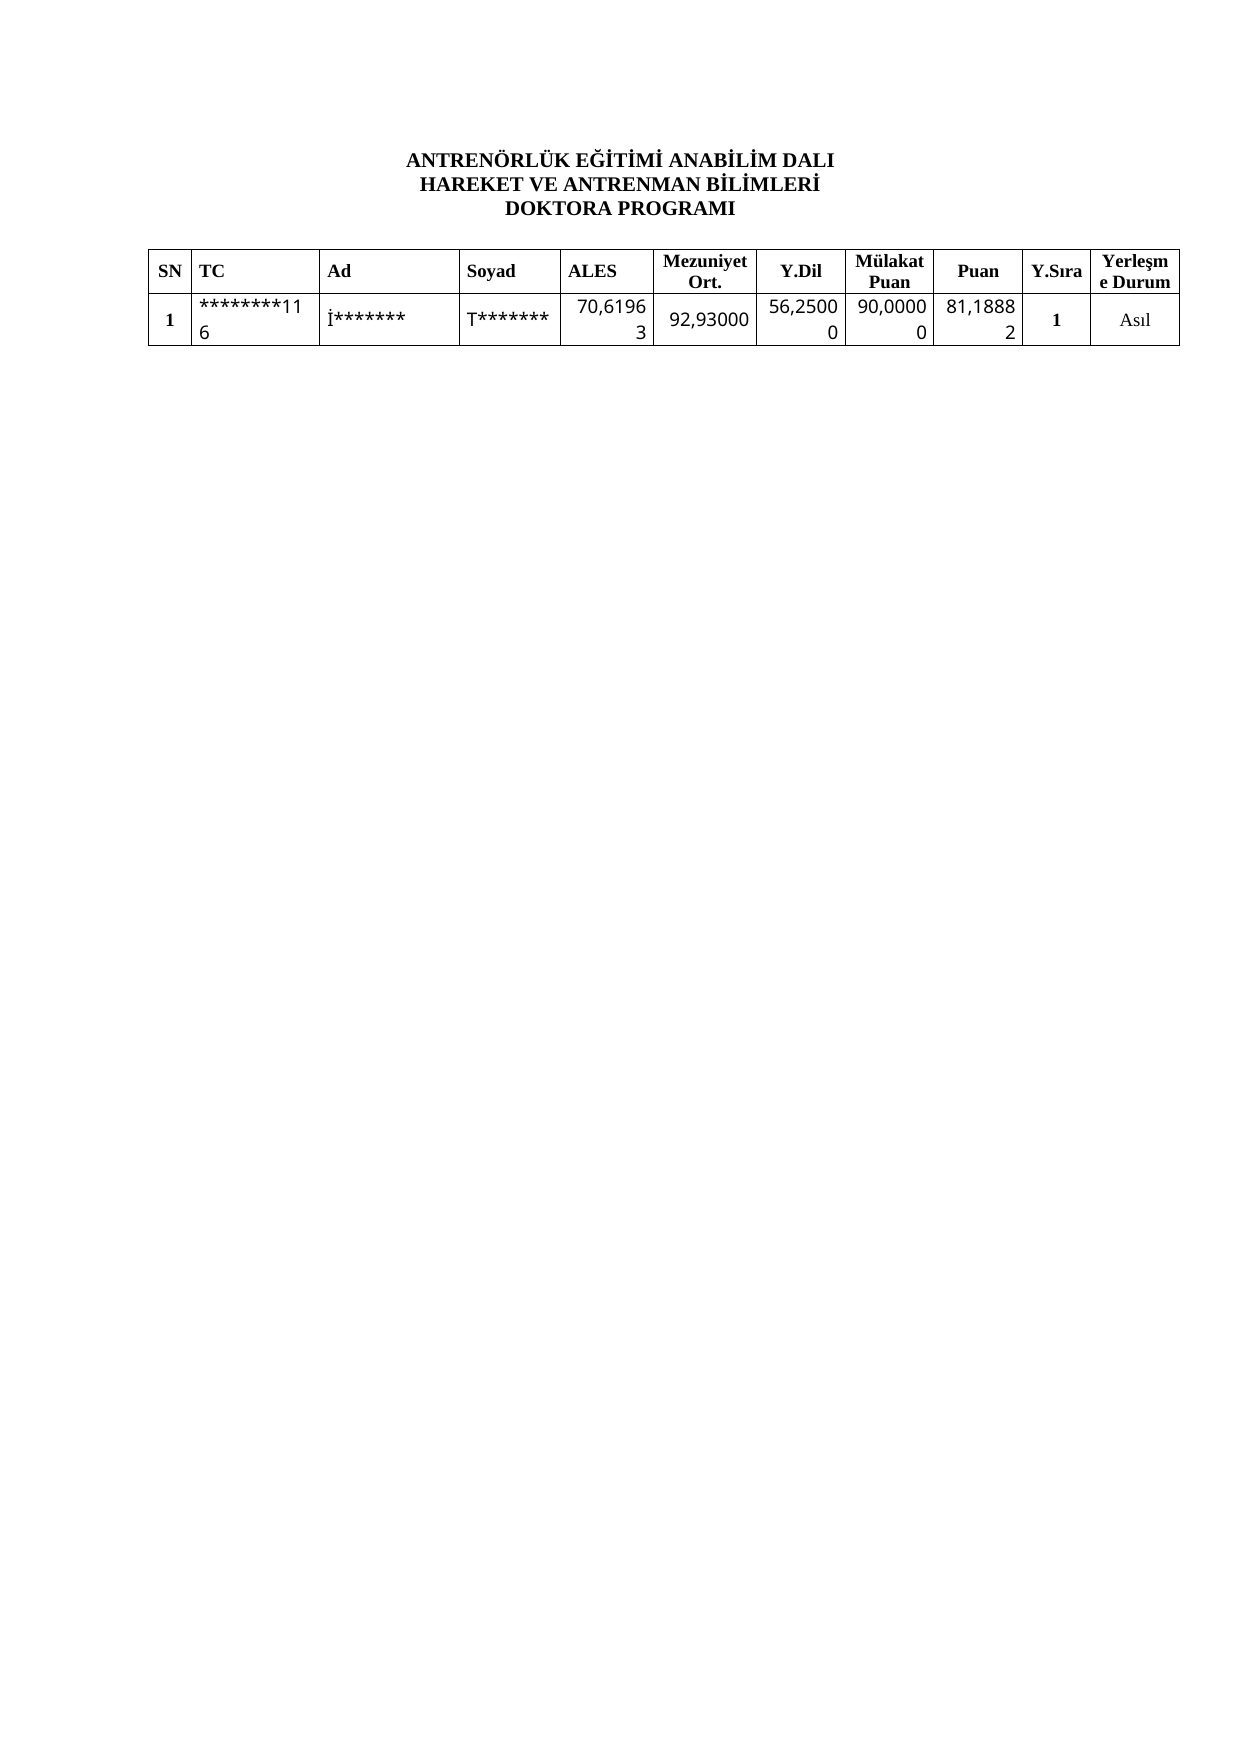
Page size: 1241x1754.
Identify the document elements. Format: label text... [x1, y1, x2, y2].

table_header SN [149, 250, 191, 293]
table_cell 1 [1023, 294, 1090, 345]
table_header Yerleşme Durum [1091, 250, 1179, 293]
table_header Puan [934, 250, 1022, 293]
table_cell 70,61963 [561, 294, 653, 345]
table_cell 1 [149, 294, 191, 345]
table_cell ********116 [192, 294, 319, 345]
table_header Mezuniyet Ort. [654, 250, 756, 293]
text HAREKET VE ANTRENMAN BİLİMLERİ [148, 172, 1093, 196]
table_cell 81,18882 [934, 294, 1022, 345]
table_cell 90,00000 [846, 294, 933, 345]
table_header Mülakat Puan [846, 250, 933, 293]
table_header Soyad [460, 250, 560, 293]
text DOKTORA PROGRAMI [148, 196, 1093, 220]
table_header ALES [561, 250, 653, 293]
table_header Y.Dil [757, 250, 845, 293]
table_cell 56,25000 [757, 294, 845, 345]
text ANTRENÖRLÜK EĞİTİMİ ANABİLİM DALI [148, 148, 1093, 172]
table_cell Asıl [1091, 294, 1179, 345]
table_header Ad [320, 250, 459, 293]
table_header Y.Sıra [1023, 250, 1090, 293]
table_cell T******* [460, 294, 560, 345]
table_header TC [192, 250, 319, 293]
table_cell 92,93000 [654, 294, 756, 345]
table_cell İ******* [320, 294, 459, 345]
